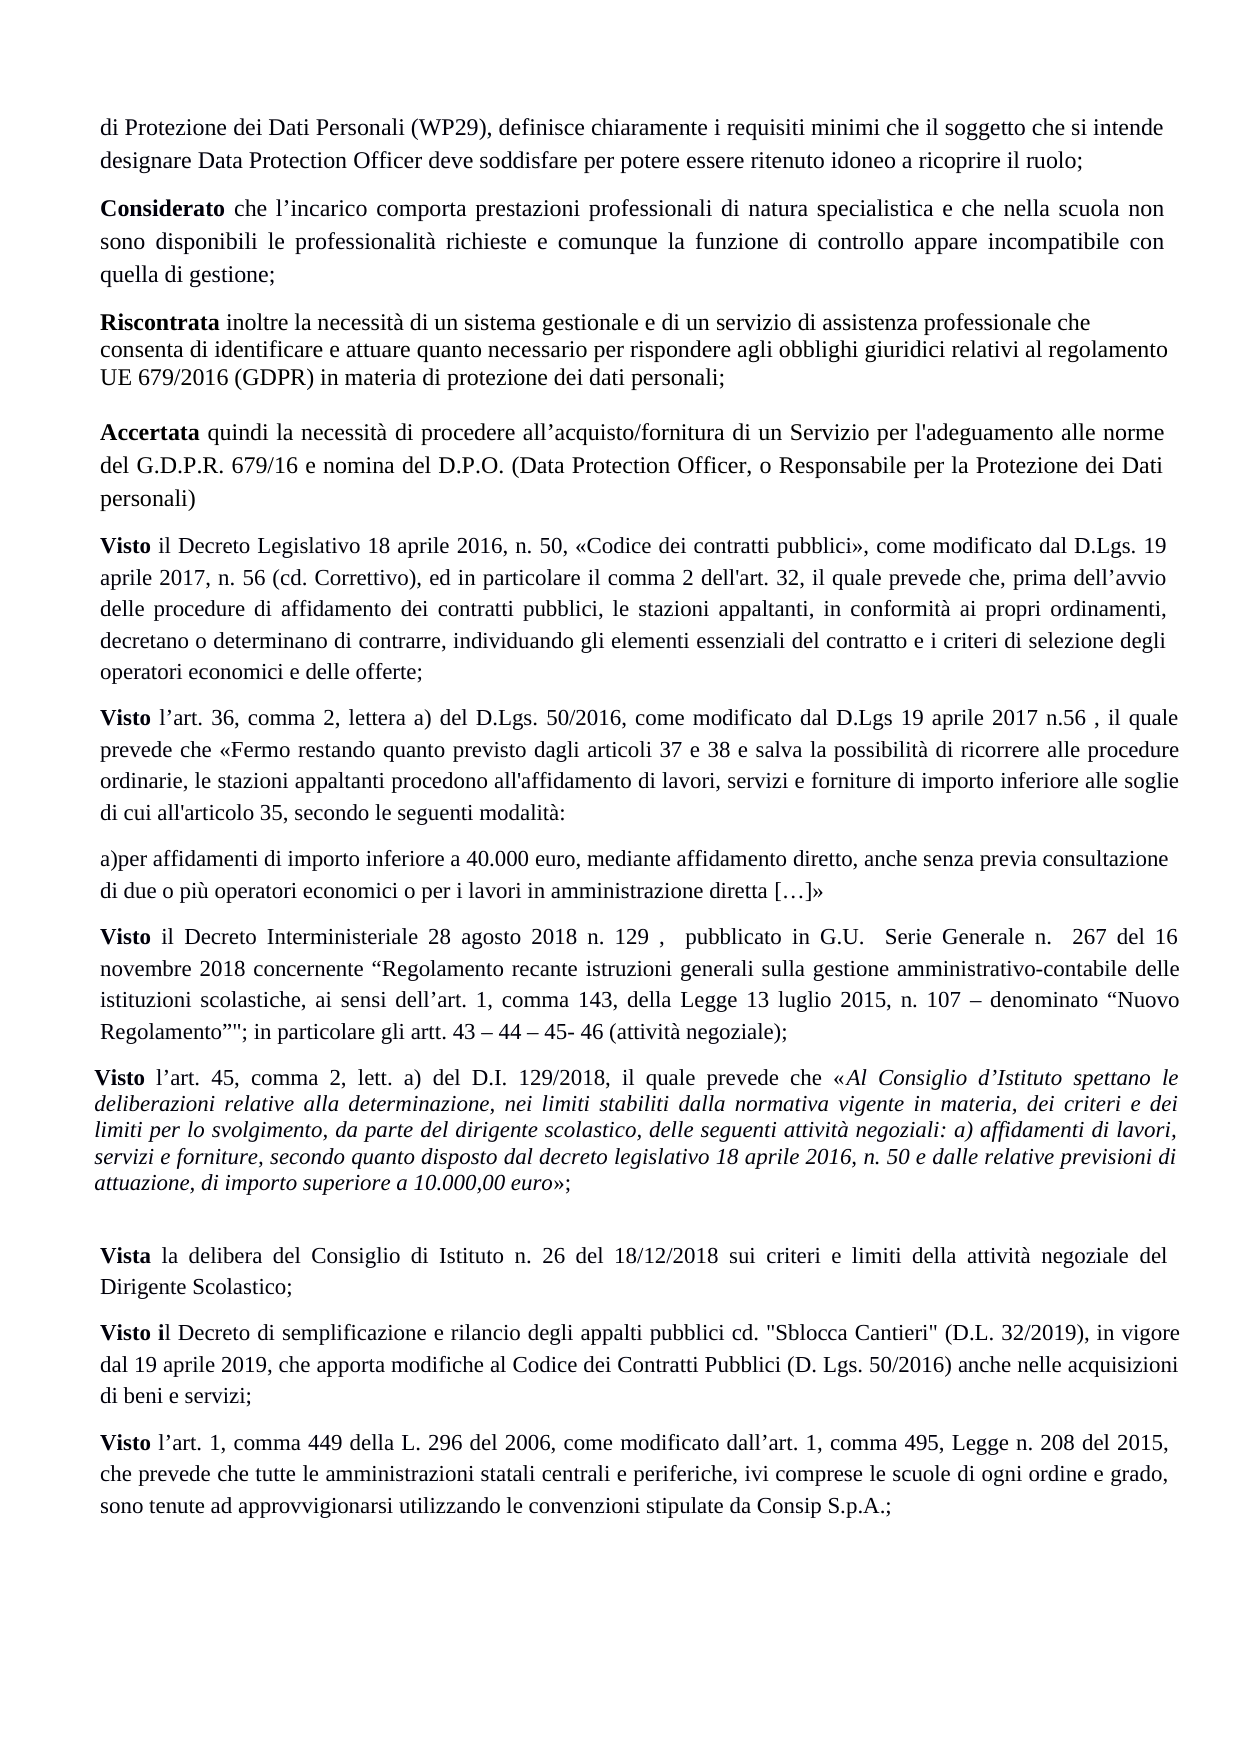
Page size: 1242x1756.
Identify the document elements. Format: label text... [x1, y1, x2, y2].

text Visto il Decreto di semplificazione e rilancio degli appalti pubblici cd. "Sblocca Cantieri" (D.L. 32/2019), in vigore dal 19 aprile 2019, che apporta modifiche al Codice dei Contratti Pubblici (D. Lgs. 50/2016) anche nelle acquisizioni di beni e servizi; [100, 1319, 1181, 1409]
text a)per affidamenti di importo inferiore a 40.000 euro, mediante affidamento diretto, anche senza previa consultazione di due o più operatori economici o per i lavori in amministrazione diretta […]» [100, 845, 1170, 903]
text Visto l’art. 36, comma 2, lettera a) del D.Lgs. 50/2016, come modificato dal D.Lgs 19 aprile 2017 n.56 , il quale prevede che «Fermo restando quanto previsto dagli articoli 37 e 38 e salva la possibilità di ricorrere alle procedure ordinarie, le stazioni appaltanti procedono all'affidamento di lavori, servizi e forniture di importo inferiore alle soglie di cui all'articolo 35, secondo le seguenti modalità: [100, 704, 1181, 826]
text Visto il Decreto Interministeriale 28 agosto 2018 n. 129 , pubblicato in G.U. Serie Generale n. 267 del 16 novembre 2018 concernente “Regolamento recante istruzioni generali sulla gestione amministrativo-contabile delle istituzioni scolastiche, ai sensi dell’art. 1, comma 143, della Legge 13 luglio 2015, n. 107 – denominato “Nuovo Regolamento”"; in particolare gli artt. 43 – 44 – 45- 46 (attività negoziale); [100, 923, 1181, 1044]
text Accertata quindi la necessità di procedere all’acquisto/fornitura di un Servizio per l'adeguamento alle norme del G.D.P.R. 679/16 e nomina del D.P.O. (Data Protection Officer, o Responsabile per la Protezione dei Dati personali) [100, 418, 1166, 512]
text Visto l’art. 1, comma 449 della L. 296 del 2006, come modificato dall’art. 1, comma 495, Legge n. 208 del 2015, che prevede che tutte le amministrazioni statali centrali e periferiche, ivi comprese le scuole di ogni ordine e grado, sono tenute ad approvvigionarsi utilizzando le convenzioni stipulate da Consip S.p.A.; [100, 1429, 1170, 1518]
text Visto l’art. 45, comma 2, lett. a) del D.I. 129/2018, il quale prevede che «Al Consiglio d’Istituto spettano le deliberazioni relative alla determinazione, nei limiti stabiliti dalla normativa vigente in materia, dei criteri e dei limiti per lo svolgimento, da parte del dirigente scolastico, delle seguenti attività negoziali: a) affidamenti di lavori, servizi e forniture, secondo quanto disposto dal decreto legislativo 18 aprile 2016, n. 50 e dalle relative previsioni di attuazione, di importo superiore a 10.000,00 euro»; [94, 1064, 1181, 1196]
text Riscontrata inoltre la necessità di un sistema gestionale e di un servizio di assistenza professionale che consenta di identificare e attuare quanto necessario per rispondere agli obblighi giuridici relativi al regolamento UE 679/2016 (GDPR) in materia di protezione dei dati personali; [100, 308, 1181, 391]
text Vista la delibera del Consiglio di Istituto n. 26 del 18/12/2018 sui criteri e limiti della attività negoziale del Dirigente Scolastico; [100, 1242, 1170, 1300]
text Considerato che l’incarico comporta prestazioni professionali di natura specialistica e che nella scuola non sono disponibili le professionalità richieste e comunque la funzione di controllo appare incompatibile con quella di gestione; [100, 194, 1166, 288]
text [100, 113, 1166, 174]
text Visto il Decreto Legislativo 18 aprile 2016, n. 50, «Codice dei contratti pubblici», come modificato dal D.Lgs. 19 aprile 2017, n. 56 (cd. Correttivo), ed in particolare il comma 2 dell'art. 32, il quale prevede che, prima dell’avvio delle procedure di affidamento dei contratti pubblici, le stazioni appaltanti, in conformità ai propri ordinamenti, decretano o determinano di contrarre, individuando gli elementi essenziali del contratto e i criteri di selezione degli operatori economici e delle offerte; [100, 532, 1168, 685]
